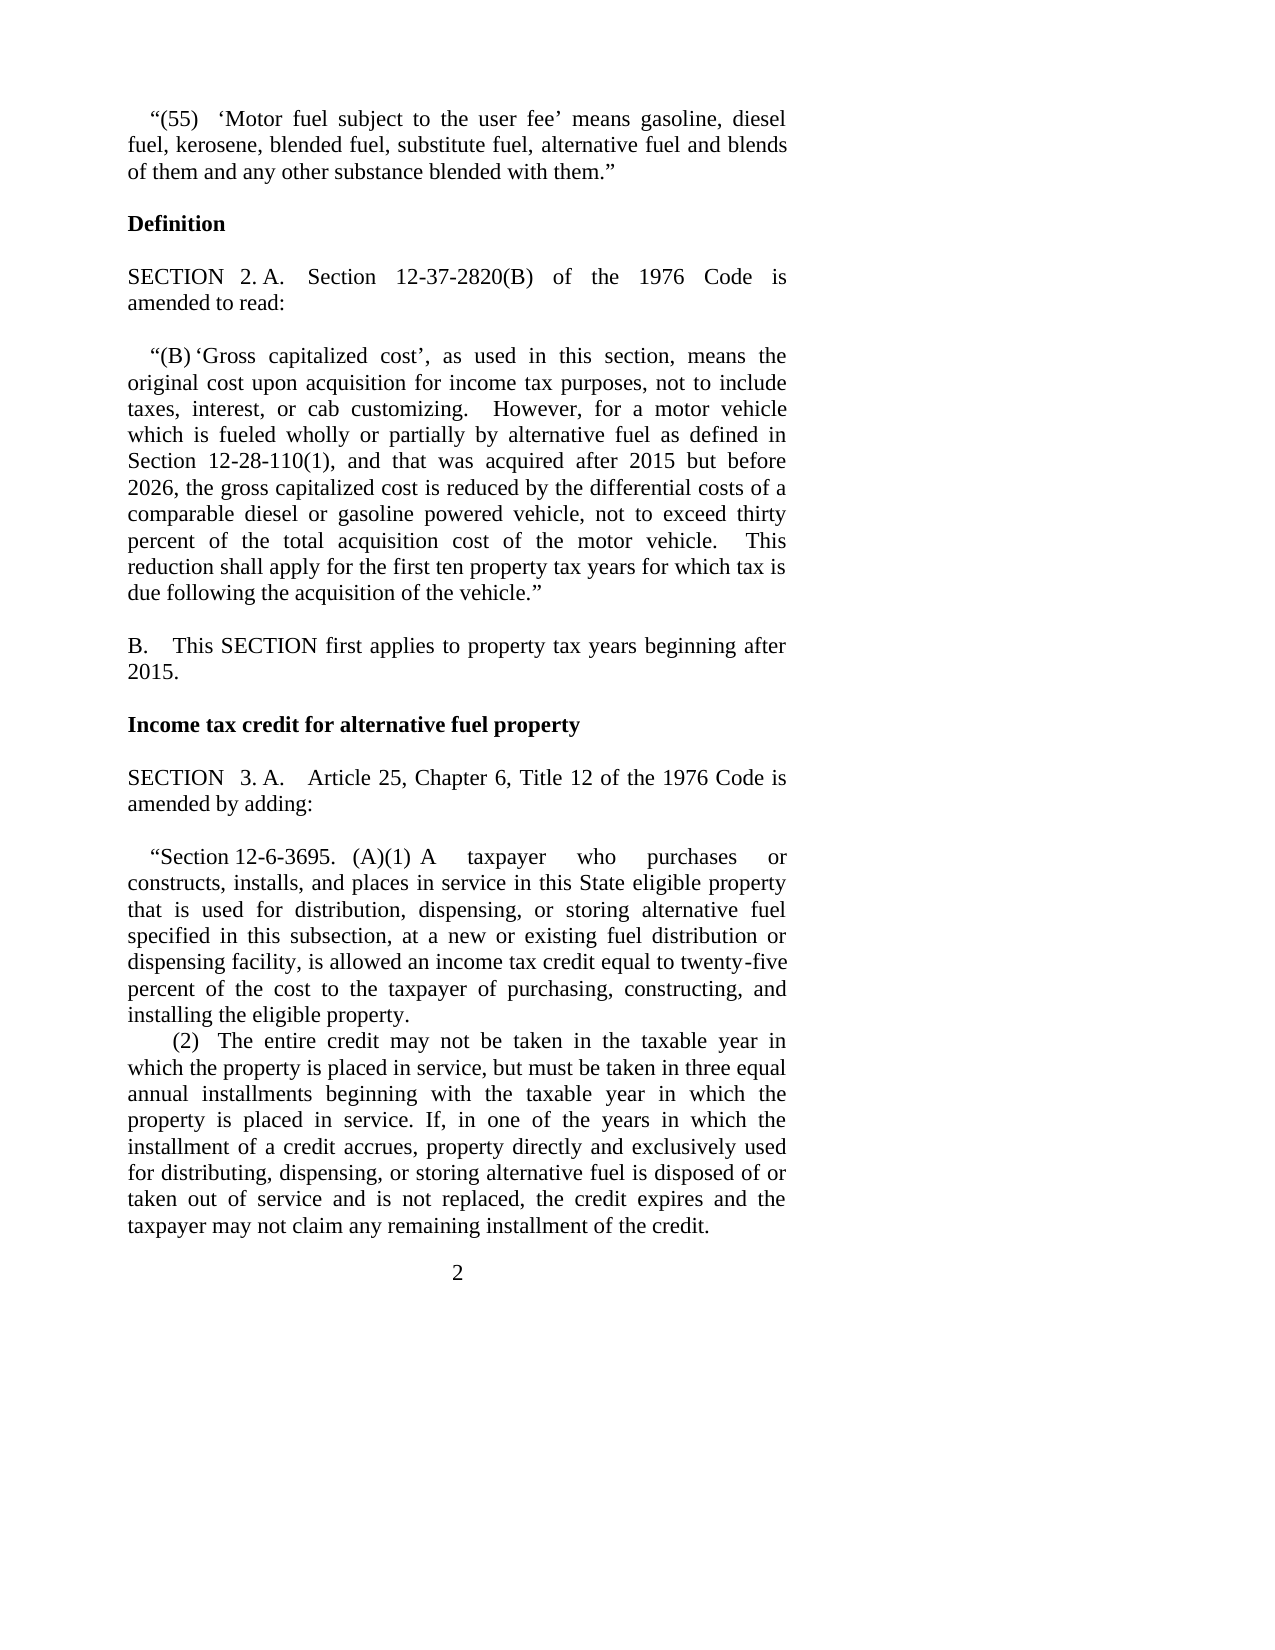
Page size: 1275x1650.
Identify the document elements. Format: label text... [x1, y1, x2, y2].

text SECTION 2. A. Section 12-37-2820(B) of the 1976 Code is amended to read: [127, 263, 787, 316]
text “(55) ‘Motor fuel subject to the user fee’ means gasoline, diesel fuel, kerosene, blended fuel, substitute fuel, alternative fuel and blends of them and any other substance blended with them.” [127, 105, 787, 184]
text “Section 12-6-3695. (A)(1) A taxpayer who purchases or constructs, installs, and places in service in this State eligible property that is used for distribution, dispensing, or storing alternative fuel specified in this subsection, at a new or existing fuel distribution or dispensing facility, is allowed an income tax credit equal to twenty-five percent of the cost to the taxpayer of purchasing, constructing, and installing the eligible property. [127, 843, 787, 1027]
text Income tax credit for alternative fuel property [127, 711, 787, 737]
text “(B) ‘Gross capitalized cost’, as used in this section, means the original cost upon acquisition for income tax purposes, not to include taxes, interest, or cab customizing. However, for a motor vehicle which is fueled wholly or partially by alternative fuel as defined in Section 12-28-110(1), and that was acquired after 2015 but before 2026, the gross capitalized cost is reduced by the differential costs of a comparable diesel or gasoline powered vehicle, not to exceed thirty percent of the total acquisition cost of the motor vehicle. This reduction shall apply for the first ten property tax years for which tax is due following the acquisition of the vehicle.” [127, 342, 787, 606]
text SECTION 3. A. Article 25, Chapter 6, Title 12 of the 1976 Code is amended by adding: [127, 764, 787, 817]
text B. This SECTION first applies to property tax years beginning after 2015. [127, 632, 787, 685]
text Definition [127, 210, 787, 237]
text (2) The entire credit may not be taken in the taxable year in which the property is placed in service, but must be taken in three equal annual installments beginning with the taxable year in which the property is placed in service. If, in one of the years in which the installment of a credit accrues, property directly and exclusively used for distributing, dispensing, or storing alternative fuel is disposed of or taken out of service and is not replaced, the credit expires and the taxpayer may not claim any remaining installment of the credit. [127, 1027, 787, 1238]
